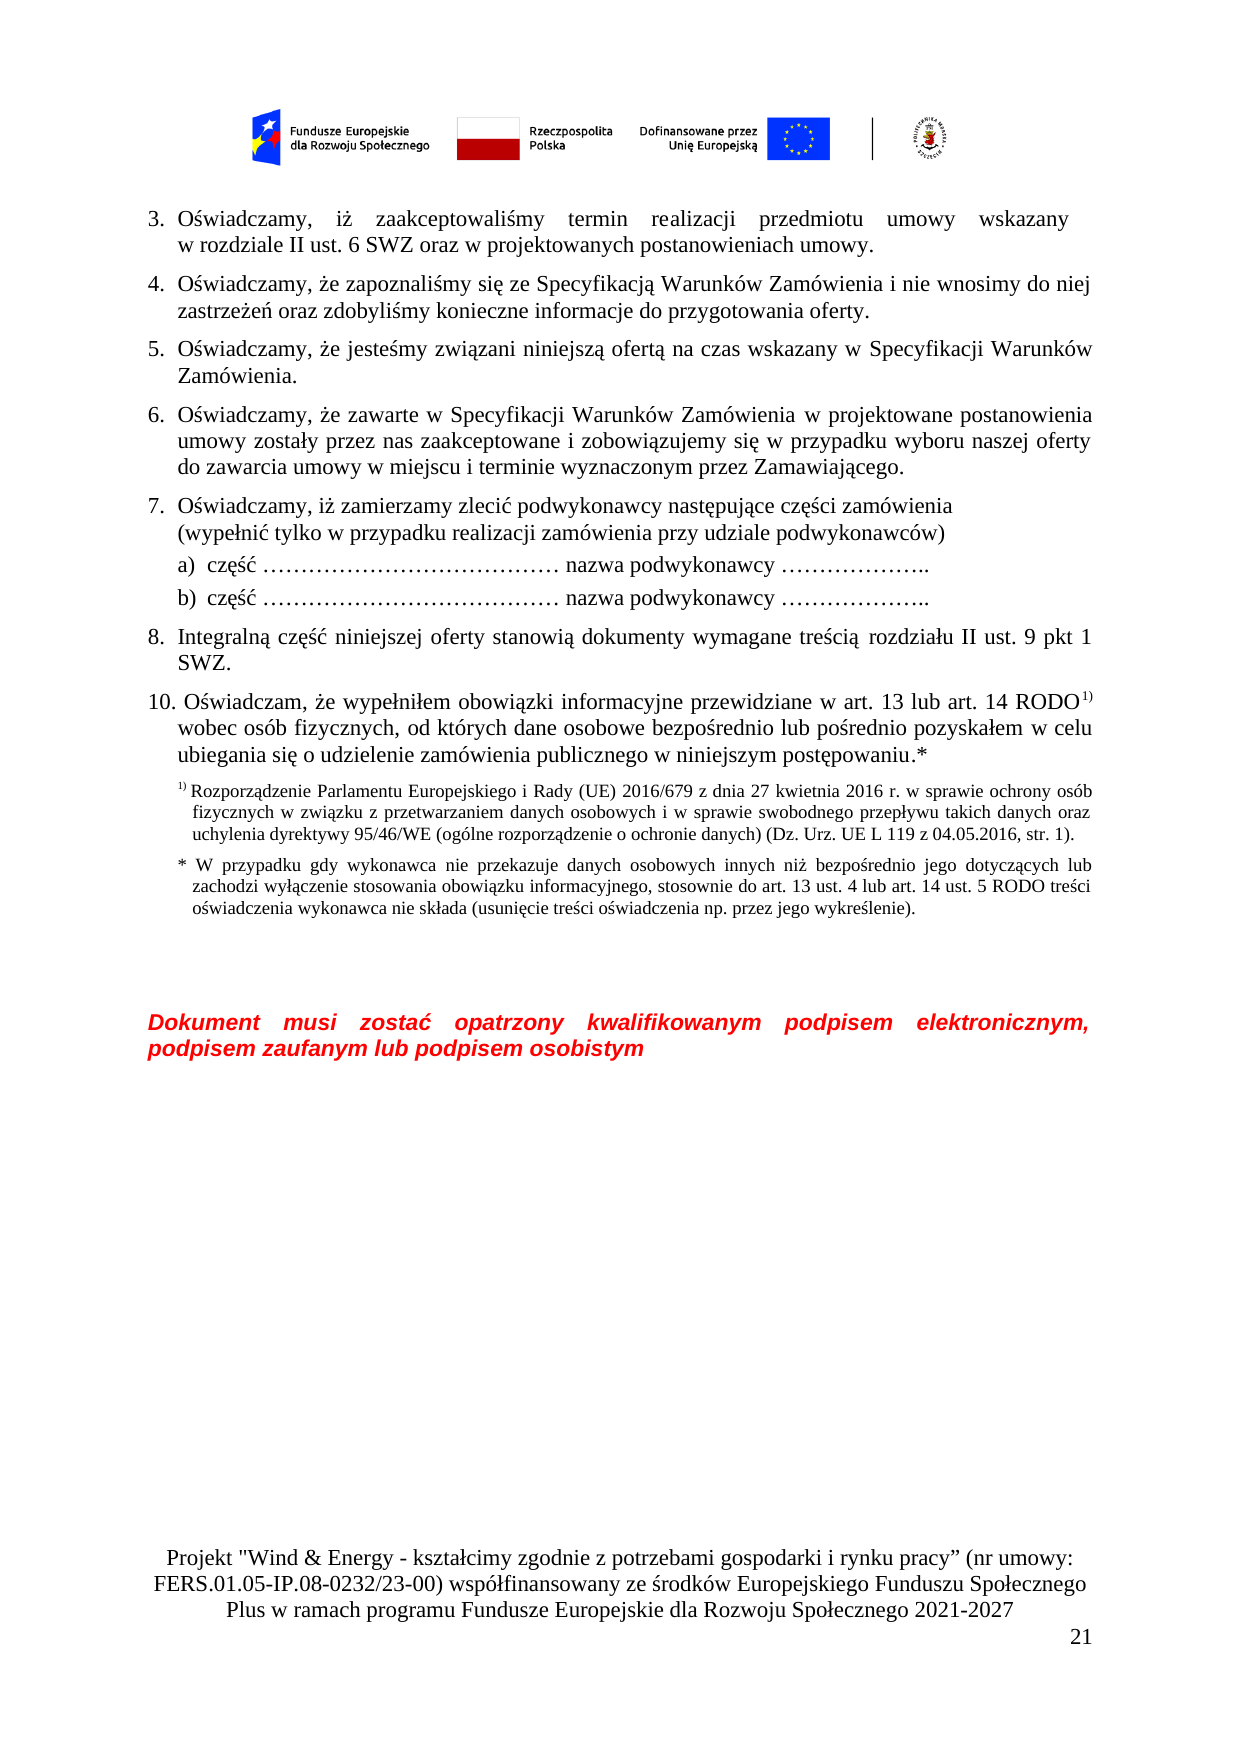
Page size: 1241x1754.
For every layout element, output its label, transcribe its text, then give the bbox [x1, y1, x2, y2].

picture [147, 73, 1093, 206]
list część ………………………………… nazwa podwykonawcy ……………….. [177, 551, 1093, 578]
text 1) Rozporządzenie Parlamentu Europejskiego i Rady (UE) 2016/679 z dnia 27 kwietnia 2016 r. w sprawie ochrony osób fizycznych w związku z przetwarzaniem danych osobowych i w sprawie swobodnego przepływu takich danych oraz uchylenia dyrektywy 95/46/WE (ogólne rozporządzenie o ochronie danych) (Dz. Urz. UE L 119 z 04.05.2016, str. 1). [177, 779, 1093, 844]
list Integralną część niniejszej oferty stanowią dokumenty wymagane treścią rozdziału II ust. 9 pkt 1 SWZ. [148, 623, 1093, 675]
list Oświadczamy, iż zaakceptowaliśmy termin realizacji przedmiotu umowy wskazany w rozdziale II ust. 6 SWZ oraz w projektowanych postanowieniach umowy. [148, 206, 1093, 258]
text * W przypadku gdy wykonawca nie przekazuje danych osobowych innych niż bezpośrednio jego dotyczących lub zachodzi wyłączenie stosowania obowiązku informacyjnego, stosownie do art. 13 ust. 4 lub art. 14 ust. 5 RODO treści oświadczenia wykonawca nie składa (usunięcie treści oświadczenia np. przez jego wykreślenie). [177, 854, 1093, 918]
list Oświadczamy, że zawarte w Specyfikacji Warunków Zamówienia w projektowane postanowienia umowy zostały przez nas zaakceptowane i zobowiązujemy się w przypadku wyboru naszej oferty do zawarcia umowy w miejscu i terminie wyznaczonym przez Zamawiającego. [148, 401, 1093, 480]
list Oświadczamy, że zapoznaliśmy się ze Specyfikacją Warunków Zamówienia i nie wnosimy do niej zastrzeżeń oraz zdobyliśmy konieczne informacje do przygotowania oferty. [148, 270, 1093, 323]
text Dokument musi zostać opatrzony kwalifikowanym podpisem elektronicznym, podpisem zaufanym lub podpisem osobistym [148, 1009, 1093, 1061]
text 10. Oświadczam, że wypełniłem obowiązki informacyjne przewidziane w art. 13 lub art. 14 RODO1) wobec osób fizycznych, od których dane osobowe bezpośrednio lub pośrednio pozyskałem w celu ubiegania się o udzielenie zamówienia publicznego w niniejszym postępowaniu.* [148, 688, 1093, 767]
text (wypełnić tylko w przypadku realizacji zamówienia przy udziale podwykonawców) [148, 519, 1093, 545]
list Oświadczamy, iż zamierzamy zlecić podwykonawcy następujące części zamówienia [148, 492, 1093, 519]
list Oświadczamy, że jesteśmy związani niniejszą ofertą na czas wskazany w Specyfikacji Warunków Zamówienia. [148, 336, 1093, 388]
list część ………………………………… nazwa podwykonawcy ……………….. [177, 584, 1093, 610]
